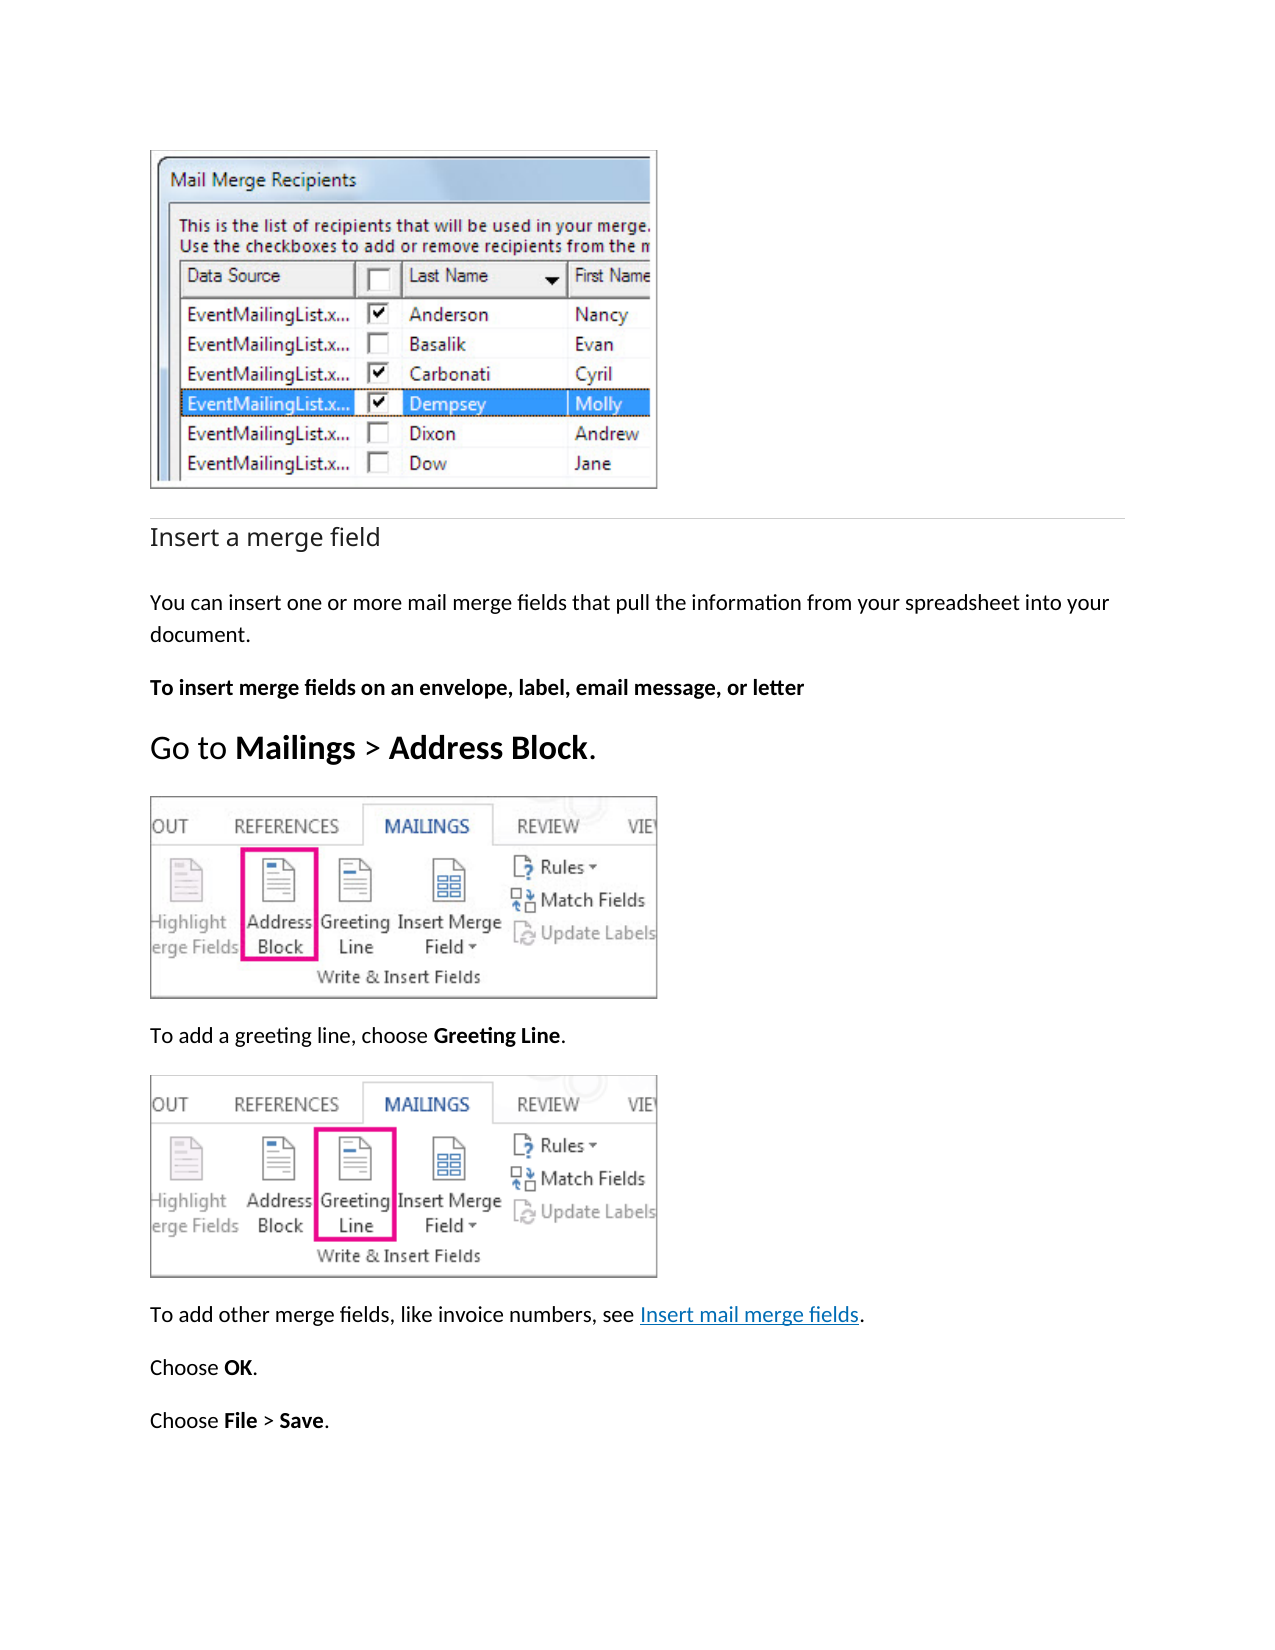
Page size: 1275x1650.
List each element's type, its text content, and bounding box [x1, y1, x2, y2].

text You can insert one or more mail merge fields that pull the information from your spreadsheet into your document. [150, 588, 1125, 648]
text Go to Mailings > Address Block. [150, 726, 1125, 768]
picture [150, 150, 658, 489]
text Choose OK. [150, 1353, 1125, 1381]
picture [150, 1075, 658, 1278]
text To add a greeting line, choose Greeting Line. [150, 1021, 1125, 1049]
text Insert a merge field [150, 519, 1125, 553]
picture [150, 796, 658, 999]
text Choose File > Save. [150, 1406, 1125, 1434]
text To insert merge fields on an envelope, label, email message, or letter [150, 673, 1125, 701]
text To add other merge fields, like invoice numbers, see Insert mail merge fields. [150, 1300, 1125, 1328]
